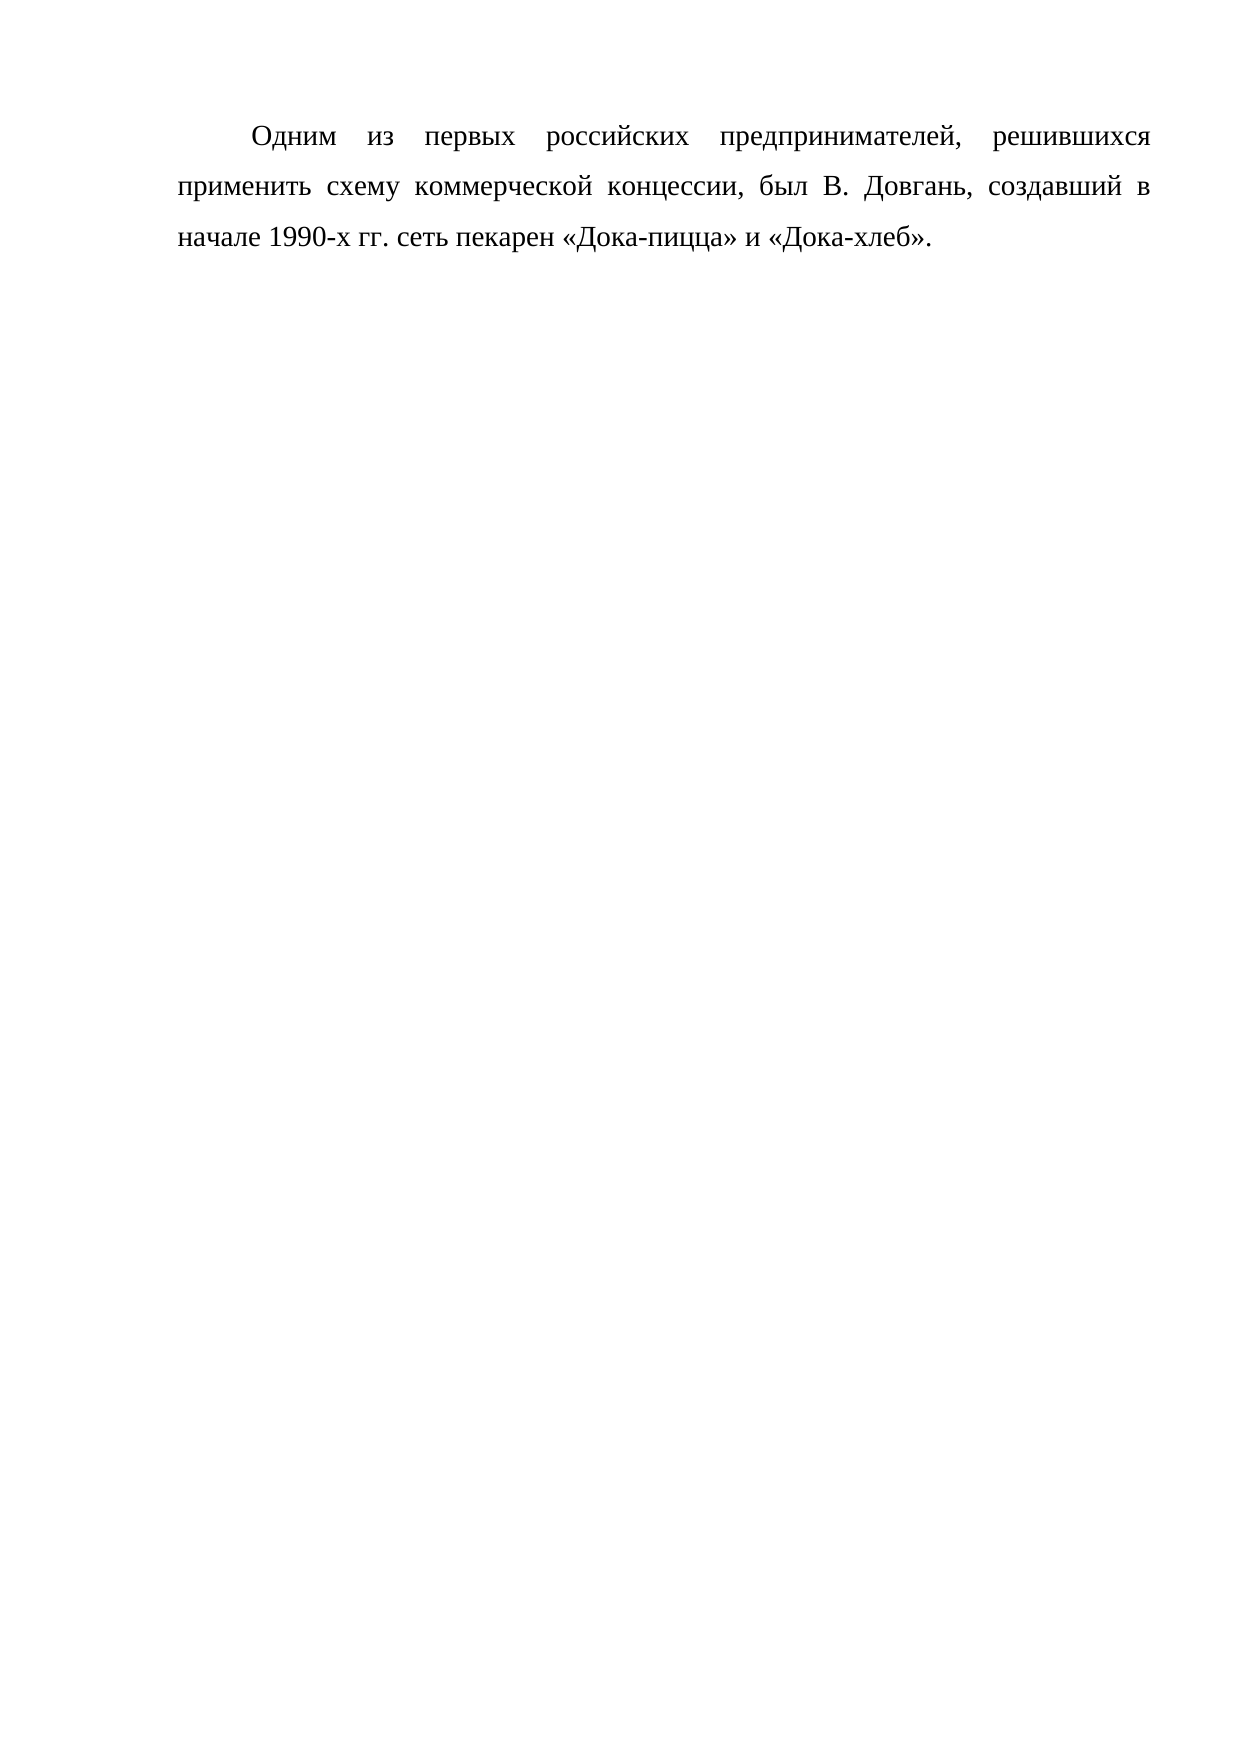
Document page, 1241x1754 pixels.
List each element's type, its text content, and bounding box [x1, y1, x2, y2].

text Одним из первых российских предпринимателей, решившихся применить схему коммерческой концессии, был В. Довгань, создавший в начале 1990-х гг. сеть пекарен «Дока-пицца» и «Дока-хлеб». [177, 118, 1152, 252]
